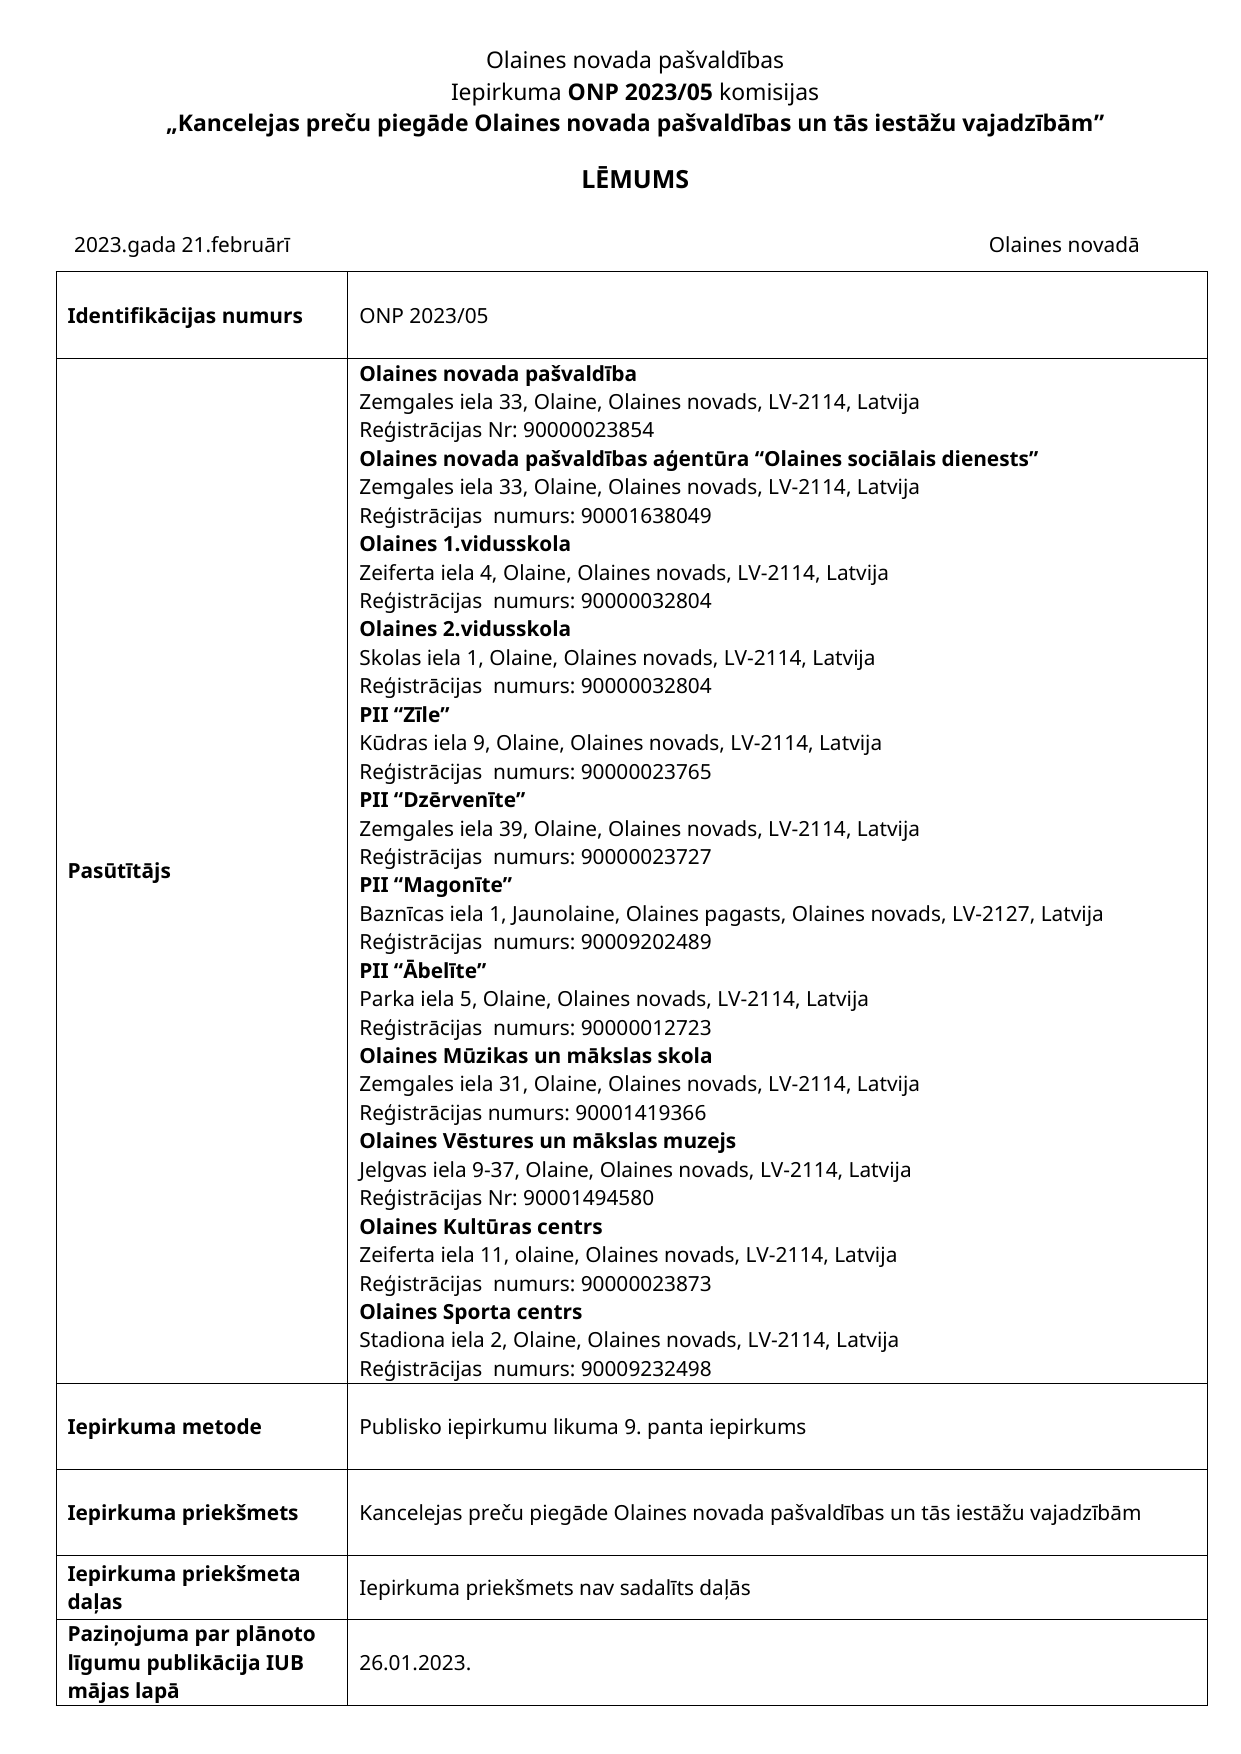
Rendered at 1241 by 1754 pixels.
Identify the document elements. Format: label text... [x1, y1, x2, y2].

table_cell Iepirkuma metode [57, 1384, 347, 1469]
text 2023.gada 21.februārī Olaines novadā [74, 230, 1181, 259]
text „Kancelejas preču piegāde Olaines novada pašvaldības un tās iestāžu vajadzībām” [89, 107, 1181, 138]
text Olaines novada pašvaldības [89, 44, 1181, 76]
table_cell Iepirkuma priekšmets [57, 1470, 347, 1555]
table_cell Iepirkuma priekšmeta daļas [57, 1556, 347, 1618]
table_cell Iepirkuma priekšmets nav sadalīts daļās [348, 1556, 1207, 1618]
table_header Identifikācijas numurs [57, 272, 347, 358]
table_cell Kancelejas preču piegāde Olaines novada pašvaldības un tās iestāžu vajadzībām [348, 1470, 1207, 1555]
table_header ONP 2023/05 [348, 272, 1207, 358]
table_cell Paziņojuma par plānoto līgumu publikācija IUB mājas lapā [57, 1620, 347, 1705]
text Iepirkuma ONP 2023/05 komisijas [89, 76, 1181, 107]
table_cell Publisko iepirkumu likuma 9. panta iepirkums [348, 1384, 1207, 1469]
table_cell Olaines novada pašvaldība Zemgales iela 33, Olaine, Olaines novads, LV-2114, Latvija Reģistrācijas Nr: 90000023854 Olaines novada pašvaldības aģentūra “Olaines sociālais dienests” Zemgales iela 33, Olaine, Olaines novads, LV-2114, Latvija Reģistrācijas numurs: 90001638049 Olaines 1.vidusskola Zeiferta iela 4, Olaine, Olaines novads, LV-2114, Latvija Reģistrācijas numurs: 90000032804 Olaines 2.vidusskola Skolas iela 1, Olaine, Olaines novads, LV-2114, Latvija Reģistrācijas numurs: 90000032804 PII “Zīle” Kūdras iela 9, Olaine, Olaines novads, LV-2114, Latvija Reģistrācijas numurs: 90000023765 PII “Dzērvenīte” Zemgales iela 39, Olaine, Olaines novads, LV-2114, Latvija Reģistrācijas numurs: 90000023727 PII “Magonīte” Baznīcas iela 1, Jaunolaine, Olaines pagasts, Olaines novads, LV-2127, Latvija Reģistrācijas numurs: 90009202489 PII “Ābelīte” Parka iela 5, Olaine, Olaines novads, LV-2114, Latvija Reģistrācijas numurs: 90000012723 Olaines Mūzikas un mākslas skola Zemgales iela 31, Olaine, Olaines novads, LV-2114, Latvija Reģistrācijas numurs: 90001419366 Olaines Vēstures un mākslas muzejs Jelgvas iela 9-37, Olaine, Olaines novads, LV-2114, Latvija Reģistrācijas Nr: 90001494580 Olaines Kultūras centrs Zeiferta iela 11, olaine, Olaines novads, LV-2114, Latvija Reģistrācijas numurs: 90000023873 Olaines Sporta centrs Stadiona iela 2, Olaine, Olaines novads, LV-2114, Latvija Reģistrācijas numurs: 90009232498 [348, 359, 1207, 1382]
text LĒMUMS [89, 162, 1181, 196]
table_cell Pasūtītājs [57, 359, 347, 1382]
table_cell 26.01.2023. [348, 1620, 1207, 1705]
